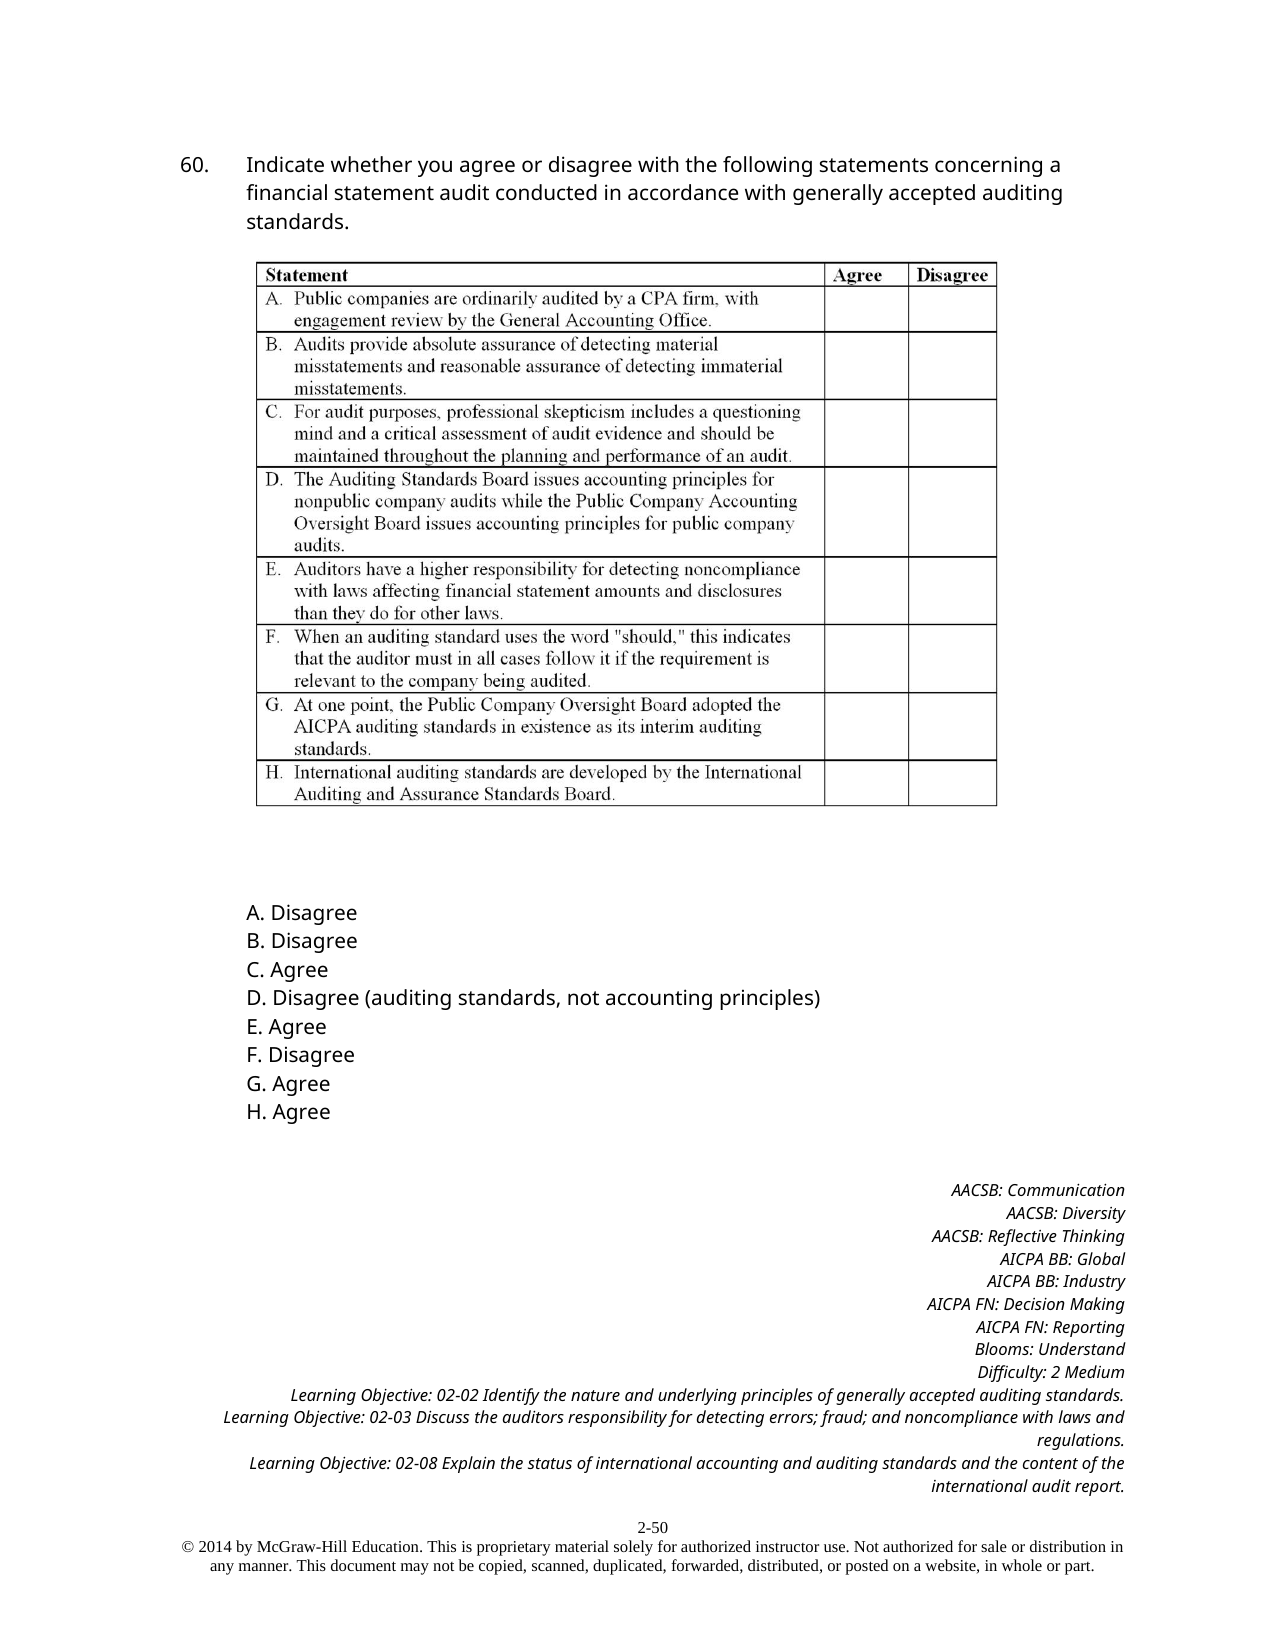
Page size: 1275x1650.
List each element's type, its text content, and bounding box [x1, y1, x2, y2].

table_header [180, 1179, 1125, 1497]
picture [251, 259, 999, 808]
table_header 60. [180, 150, 246, 1153]
table_header Indicate whether you agree or disagree with the following statements concerning a financial statement audit conducted in accordance with generally accepted auditing standards. A. Disagree B. Disagree C. Agree D. Disagree (auditing standards, not accounting principles) E. Agree F. Disagree G. Agree H. Agree [246, 150, 1125, 1153]
